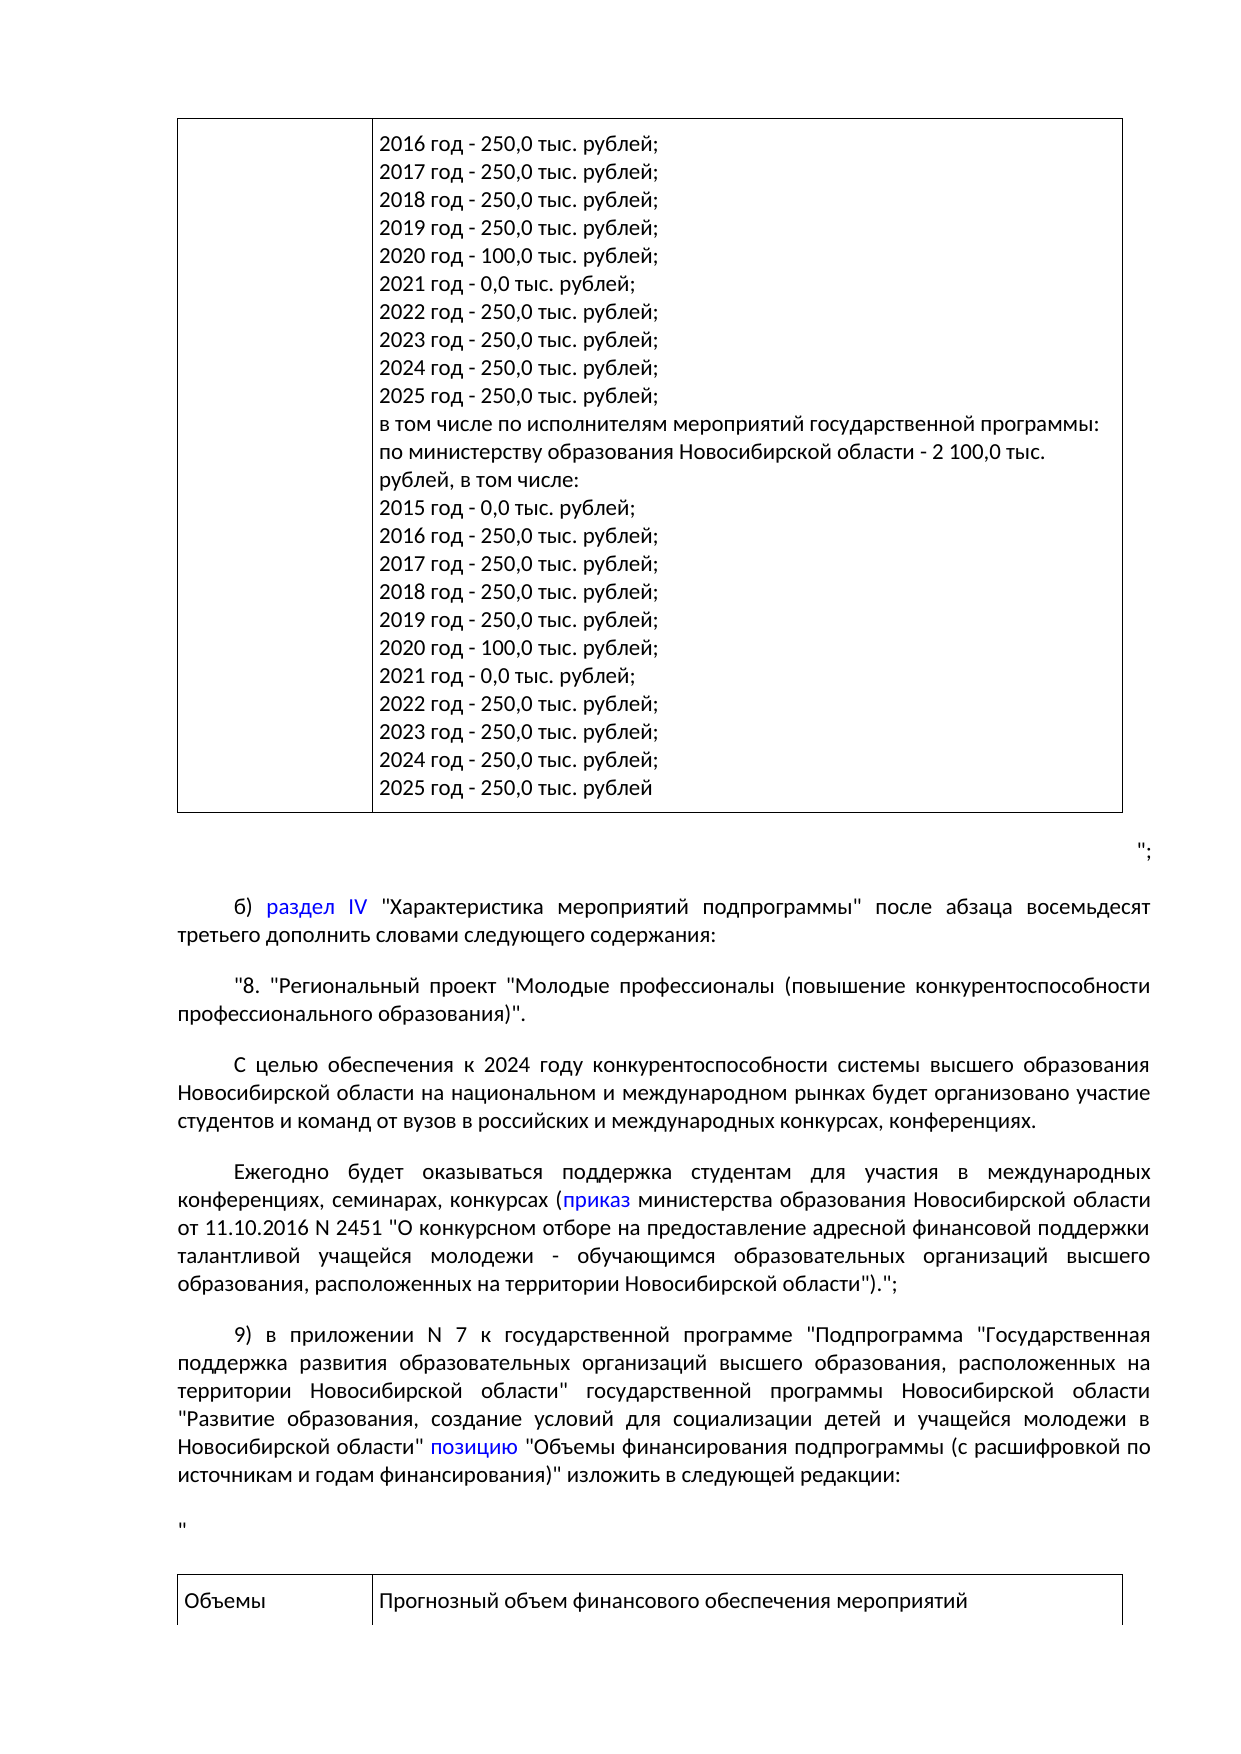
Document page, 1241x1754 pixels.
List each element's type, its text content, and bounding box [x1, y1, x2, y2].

text С целью обеспечения к 2024 году конкурентоспособности системы высшего образования Новосибирской области на национальном и международном рынках будет организовано участие студентов и команд от вузов в российских и международных конкурсах, конференциях. [177, 1050, 1152, 1134]
table_cell [178, 119, 372, 812]
text б) раздел IV "Характеристика мероприятий подпрограммы" после абзаца восемьдесят третьего дополнить словами следующего содержания: [177, 892, 1152, 948]
text Ежегодно будет оказываться поддержка студентам для участия в международных конференциях, семинарах, конкурсах (приказ министерства образования Новосибирской области от 11.10.2016 N 2451 "О конкурсном отборе на предоставление адресной финансовой поддержки талантливой учащейся молодежи - обучающимся образовательных организаций высшего образования, расположенных на территории Новосибирской области")."; [177, 1157, 1152, 1297]
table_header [178, 1575, 372, 1624]
text "8. "Региональный проект "Молодые профессионалы (повышение конкурентоспособности профессионального образования)". [177, 971, 1152, 1027]
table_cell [373, 119, 1122, 812]
text 9) в приложении N 7 к государственной программе "Подпрограмма "Государственная поддержка развития образовательных организаций высшего образования, расположенных на территории Новосибирской области" государственной программы Новосибирской области "Развитие образования, создание условий для социализации детей и учащейся молодежи в Новосибирской области" позицию "Объемы финансирования подпрограммы (с расшифровкой по источникам и годам финансирования)" изложить в следующей редакции: [177, 1320, 1152, 1488]
text "; [177, 836, 1152, 864]
text " [177, 1516, 1152, 1544]
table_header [373, 1575, 1122, 1624]
